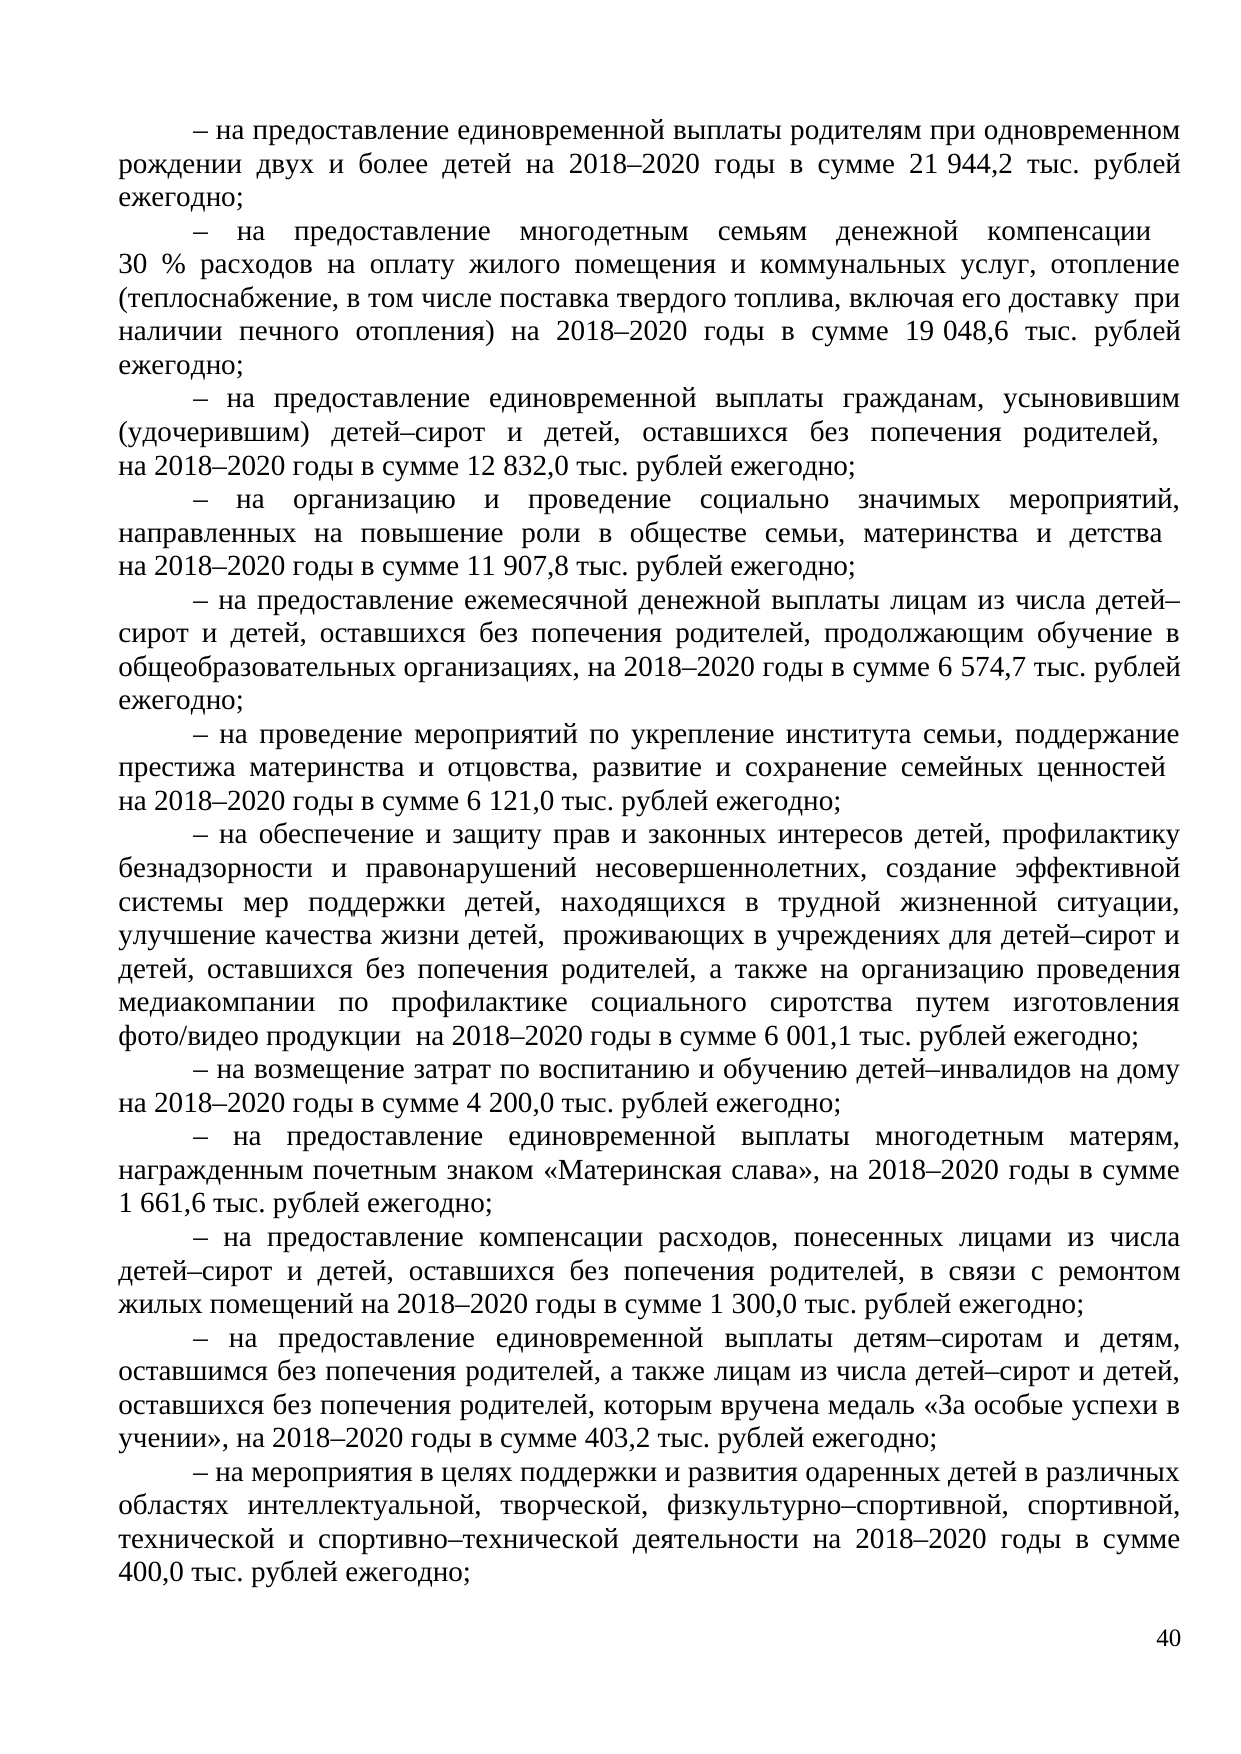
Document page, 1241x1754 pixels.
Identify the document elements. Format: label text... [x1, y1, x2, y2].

text – на мероприятия в целях поддержки и развития одаренных детей в различных областях интеллектуальной, творческой, физкультурно–спортивной, спортивной, технической и спортивно–технической деятельности на 2018–2020 годы в сумме 400,0 тыс. рублей ежегодно; [118, 1454, 1181, 1588]
text – на предоставление единовременной выплаты гражданам, усыновившим (удочерившим) детей–сирот и детей, оставшихся без попечения родителей, на 2018–2020 годы в сумме 12 832,0 тыс. рублей ежегодно; [118, 381, 1181, 481]
text – на предоставление единовременной выплаты родителям при одновременном рождении двух и более детей на 2018–2020 годы в сумме 21 944,2 тыс. рублей ежегодно; [118, 112, 1181, 213]
text – на организацию и проведение социально значимых мероприятий, направленных на повышение роли в обществе семьи, материнства и детства на 2018–2020 годы в сумме 11 907,8 тыс. рублей ежегодно; [118, 481, 1181, 582]
text – на предоставление многодетным семьям денежной компенсации 30 % расходов на оплату жилого помещения и коммунальных услуг, отопление (теплоснабжение, в том числе поставка твердого топлива, включая его доставку при наличии печного отопления) на 2018–2020 годы в сумме 19 048,6 тыс. рублей ежегодно; [118, 213, 1181, 381]
text – на предоставление единовременной выплаты детям–сиротам и детям, оставшимся без попечения родителей, а также лицам из числа детей–сирот и детей, оставшихся без попечения родителей, которым вручена медаль «За особые успехи в учении», на 2018–2020 годы в сумме 403,2 тыс. рублей ежегодно; [118, 1320, 1181, 1454]
text – на обеспечение и защиту прав и законных интересов детей, профилактику безнадзорности и правонарушений несовершеннолетних, создание эффективной системы мер поддержки детей, находящихся в трудной жизненной ситуации, улучшение качества жизни детей, проживающих в учреждениях для детей–сирот и детей, оставшихся без попечения родителей, а также на организацию проведения медиакомпании по профилактике социального сиротства путем изготовления фото/видео продукции на 2018–2020 годы в сумме 6 001,1 тыс. рублей ежегодно; [118, 817, 1181, 1051]
text – на предоставление единовременной выплаты многодетным матерям, награжденным почетным знаком «Материнская слава», на 2018–2020 годы в сумме 1 661,6 тыс. рублей ежегодно; [118, 1118, 1181, 1219]
text – на проведение мероприятий по укрепление института семьи, поддержание престижа материнства и отцовства, развитие и сохранение семейных ценностей на 2018–2020 годы в сумме 6 121,0 тыс. рублей ежегодно; [118, 716, 1181, 817]
text – на предоставление ежемесячной денежной выплаты лицам из числа детей–сирот и детей, оставшихся без попечения родителей, продолжающим обучение в общеобразовательных организациях, на 2018–2020 годы в сумме 6 574,7 тыс. рублей ежегодно; [118, 582, 1181, 716]
text – на возмещение затрат по воспитанию и обучению детей–инвалидов на дому на 2018–2020 годы в сумме 4 200,0 тыс. рублей ежегодно; [118, 1051, 1181, 1118]
text – на предоставление компенсации расходов, понесенных лицами из числа детей–сирот и детей, оставшихся без попечения родителей, в связи с ремонтом жилых помещений на 2018–2020 годы в сумме 1 300,0 тыс. рублей ежегодно; [118, 1219, 1181, 1320]
